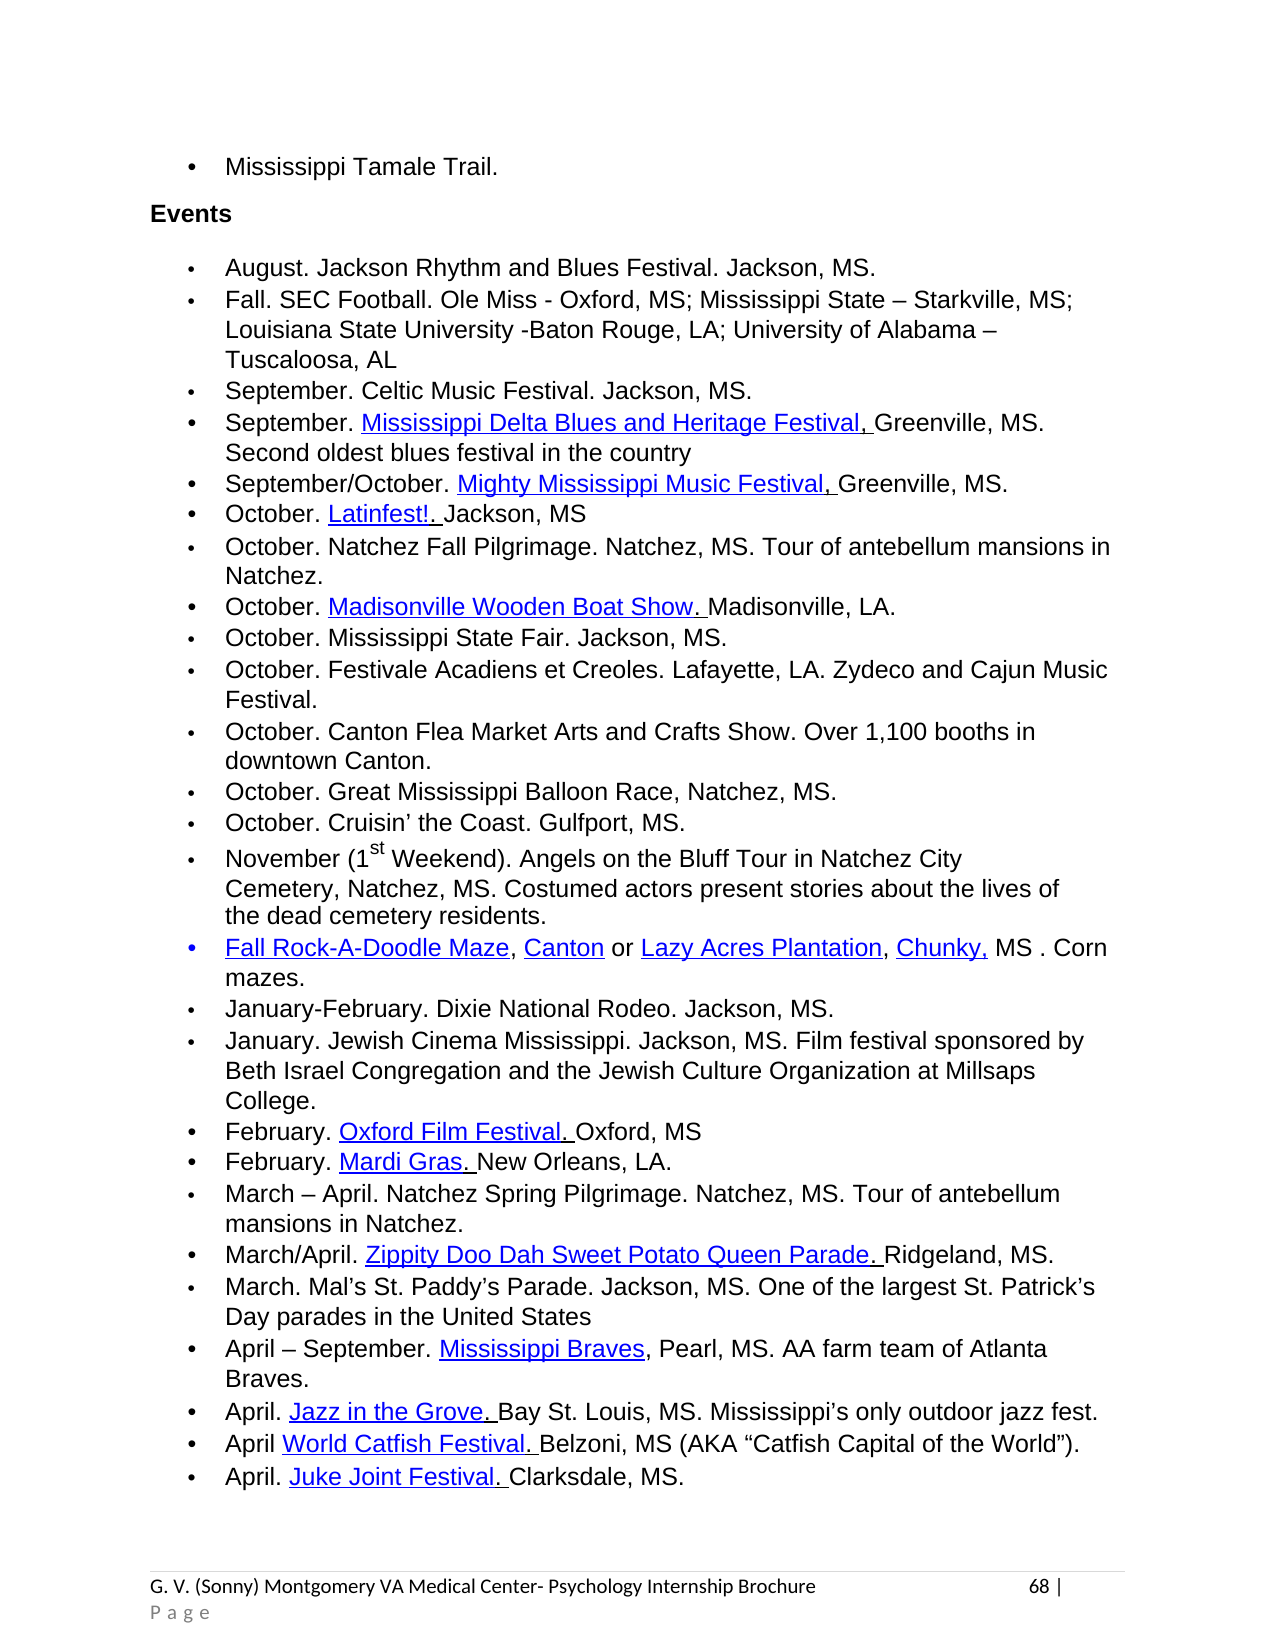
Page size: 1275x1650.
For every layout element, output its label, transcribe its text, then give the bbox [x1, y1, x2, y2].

list April. Jazz in the Grove. Bay St. Louis, MS. Mississippi’s only outdoor jazz fest. [187, 1397, 1125, 1425]
list Fall. SEC Football. Ole Miss - Oxford, MS; Mississippi State – Starkville, MS; Louisiana State University -Baton Rouge, LA; University of Alabama – Tuscaloosa, AL [187, 285, 1075, 374]
list January. Jewish Cinema Mississippi. Jackson, MS. Film festival sponsored by Beth Israel Congregation and the Jewish Culture Organization at Millsaps College. [187, 1026, 1085, 1114]
list October. Latinfest!. Jackson, MS [187, 499, 1125, 528]
list October. Mississippi State Fair. Jackson, MS. [187, 623, 1125, 652]
list October. Festivale Acadiens et Creoles. Lafayette, LA. Zydeco and Cajun Music Festival. [187, 655, 1110, 713]
list October. Natchez Fall Pilgrimage. Natchez, MS. Tour of antebellum mansions in Natchez. [187, 532, 1112, 590]
list April – September. Mississippi Braves, Pearl, MS. AA farm team of Atlanta Braves. [187, 1334, 1048, 1393]
list March. Mal’s St. Paddy’s Parade. Jackson, MS. One of the largest St. Patrick’s [187, 1271, 1125, 1300]
list August. Jackson Rhythm and Blues Festival. Jackson, MS. [187, 253, 1125, 282]
list October. Canton Flea Market Arts and Crafts Show. Over 1,100 booths in downtown Canton. [187, 717, 1037, 775]
list October. Madisonville Wooden Boat Show. Madisonville, LA. [187, 592, 1125, 621]
text Events [150, 199, 1125, 228]
list October. Cruisin’ the Coast. Gulfport, MS. [187, 808, 1125, 837]
list April. Juke Joint Festival. Clarksdale, MS. [187, 1462, 1125, 1491]
list February. Mardi Gras. New Orleans, LA. [187, 1147, 1125, 1176]
list March/April. Zippity Doo Dah Sweet Potato Queen Parade. Ridgeland, MS. [187, 1241, 1125, 1269]
list October. Great Mississippi Balloon Race, Natchez, MS. [187, 777, 1125, 806]
list Mississippi Tamale Trail. [187, 152, 1125, 181]
list April World Catfish Festival. Belzoni, MS (AKA “Catfish Capital of the World”). [187, 1429, 1125, 1458]
text Day parades in the United States [225, 1302, 1125, 1331]
list January-February. Dixie National Rodeo. Jackson, MS. [187, 993, 1125, 1022]
list November (1st Weekend). Angels on the Bluff Tour in Natchez City Cemetery, Natchez, MS. Costumed actors present stories about the lives of the dead cemetery residents. [187, 839, 1083, 929]
list March – April. Natchez Spring Pilgrimage. Natchez, MS. Tour of antebellum mansions in Natchez. [187, 1179, 1062, 1238]
list September. Celtic Music Festival. Jackson, MS. [187, 376, 1125, 405]
list September/October. Mighty Mississippi Music Festival, Greenville, MS. [187, 468, 1125, 497]
list February. Oxford Film Festival. Oxford, MS [187, 1116, 1125, 1145]
list Fall Rock-A-Doodle Maze, Canton or Lazy Acres Plantation, Chunky, MS . Corn mazes. [187, 933, 1108, 992]
list September. Mississippi Delta Blues and Heritage Festival, Greenville, MS. Second oldest blues festival in the country [187, 408, 1046, 467]
